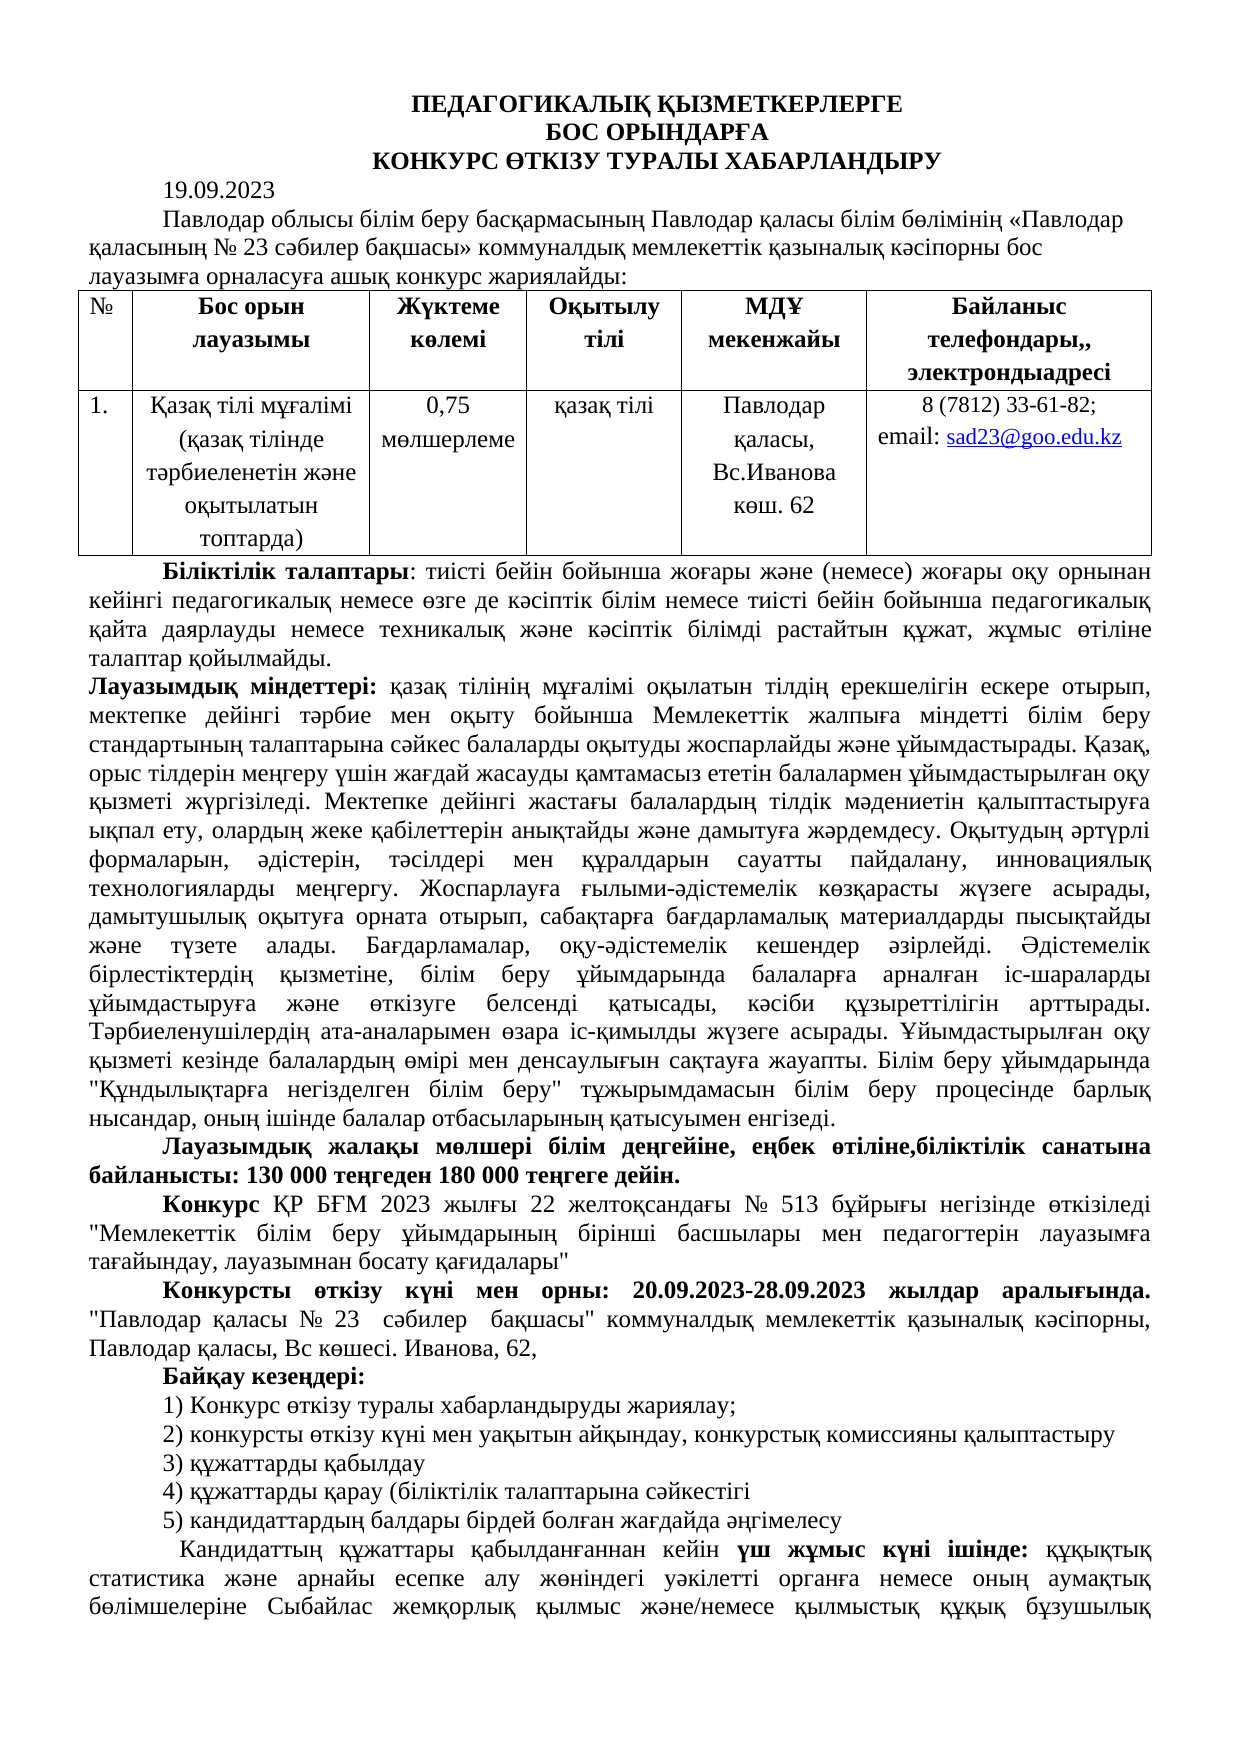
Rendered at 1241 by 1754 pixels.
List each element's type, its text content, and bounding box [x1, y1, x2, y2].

text Павлодар облысы білім беру басқармасының Павлодар қаласы білім бөлімінің «Павлодар қаласының № 23 сәбилер бақшасы» коммуналдық мемлекеттік қазыналық кәсіпорны бос лауазымға орналасуға ашық конкурс жариялайды: [89, 204, 1152, 290]
text 5) кандидаттардың балдары бірдей болған жағдайда әңгімелесу [89, 1505, 1152, 1534]
table_cell 1. [79, 391, 132, 555]
table_header Оқытылу тілі [527, 291, 681, 389]
text Біліктілік талаптары: тиісті бейін бойынша жоғары және (немесе) жоғары оқу орнынан кейінгі педагогикалық немесе өзге де кәсіптік білім немесе тиісті бейін бойынша педагогикалық қайта даярлауды немесе техникалық және кәсіптік білімді растайтын құжат, жұмыс өтіліне талаптар қойылмайды. [89, 556, 1152, 671]
table_header Байланыс телефондары,, электрондыадресі [867, 291, 1151, 389]
text Конкурсты өткізу күні мен орны: 20.09.2023-28.09.2023 жылдар аралығында. "Павлодар қаласы № 23 сәбилер бақшасы" коммуналдық мемлекеттік қазыналық кәсіпорны, Павлодар қаласы, Вс көшесі. Иванова, 62, [89, 1275, 1152, 1361]
text Байқау кезеңдері: [89, 1361, 1152, 1390]
table_cell 0,75 мөлшерлеме [370, 391, 526, 555]
text Конкурс ҚР БҒМ 2023 жылғы 22 желтоқсандағы № 513 бұйрығы негізінде өткізіледі "Мемлекеттік білім беру ұйымдарының бірінші басшылары мен педагогтерін лауазымға тағайындау, лауазымнан босату қағидалары" [89, 1189, 1152, 1275]
table_header Жүктеме көлемі [370, 291, 526, 389]
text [89, 1534, 1152, 1620]
text 4) құжаттарды қарау (біліктілік талаптарына сәйкестігі [89, 1476, 1152, 1505]
text 1) Конкурс өткізу туралы хабарландыруды жариялау; [89, 1390, 1152, 1419]
text Лауазымдық міндеттері: қазақ тілінің мұғалімі оқылатын тілдің ерекшелігін ескере отырып, мектепке дейінгі тәрбие мен оқыту бойынша Мемлекеттік жалпыға міндетті білім беру стандартының талаптарына сәйкес балаларды оқытуды жоспарлайды және ұйымдастырады. Қазақ, орыс тілдерін меңгеру үшін жағдай жасауды қамтамасыз ететін балалармен ұйымдастырылған оқу қызметі жүргізіледі. Мектепке дейінгі жастағы балалардың тілдік мәдениетін қалыптастыруға ықпал ету, олардың жеке қабілеттерін анықтайды және дамытуға жәрдемдесу. Оқытудың әртүрлі формаларын, әдістерін, тәсілдері мен құралдарын сауатты пайдалану, инновациялық технологияларды меңгергу. Жоспарлауға ғылыми-әдістемелік көзқарасты жүзеге асырады, дамытушылық оқытуға орната отырып, сабақтарға бағдарламалық материалдарды пысықтайды және түзете алады. Бағдарламалар, оқу-әдістемелік кешендер әзірлейді. Әдістемелік бірлестіктердің қызметіне, білім беру ұйымдарында балаларға арналған іс-шараларды ұйымдастыруға және өткізуге белсенді қатысады, кәсіби құзыреттілігін арттырады. Тәрбиеленушілердің ата-аналарымен өзара іс-қимылды жүзеге асырады. Ұйымдастырылған оқу қызметі кезінде балалардың өмірі мен денсаулығын сақтауға жауапты. Білім беру ұйымдарында "Құндылықтарға негізделген білім беру" тұжырымдамасын білім беру процесінде барлық нысандар, оның ішінде балалар отбасыларының қатысуымен енгізеді. [89, 671, 1152, 1131]
text Лауазымдық жалақы мөлшері білім деңгейіне, еңбек өтіліне,біліктілік санатына байланысты: 130 000 теңгеден 180 000 теңгеге дейін. [89, 1131, 1152, 1189]
table_header МДҰ мекенжайы [682, 291, 866, 389]
table_header № [79, 291, 132, 389]
table_header Бос орын лауазымы [133, 291, 369, 389]
table_cell Павлодар қаласы, Вс.Иванова көш. 62 [682, 391, 866, 555]
text КОНКУРС ӨТКІЗУ ТУРАЛЫ ХАБАРЛАНДЫРУ [89, 146, 1152, 175]
text БОС ОРЫНДАРҒА [89, 117, 1152, 146]
text 2) конкурсты өткізу күні мен уақытын айқындау, конкурстық комиссияны қалыптастыру [89, 1419, 1152, 1448]
table_cell қазақ тілі [527, 391, 681, 555]
table_cell 8 (7812) 33-61-82; email: sad23@goo.edu.kz [867, 391, 1151, 555]
text ПЕДАГОГИКАЛЫҚ ҚЫЗМЕТКЕРЛЕРГЕ [89, 89, 1152, 117]
table_cell Қазақ тілі мұғалімі (қазақ тілінде тәрбиеленетін және оқытылатын топтарда) [133, 391, 369, 555]
text 19.09.2023 [89, 175, 1152, 204]
text 3) құжаттарды қабылдау [89, 1448, 1152, 1476]
